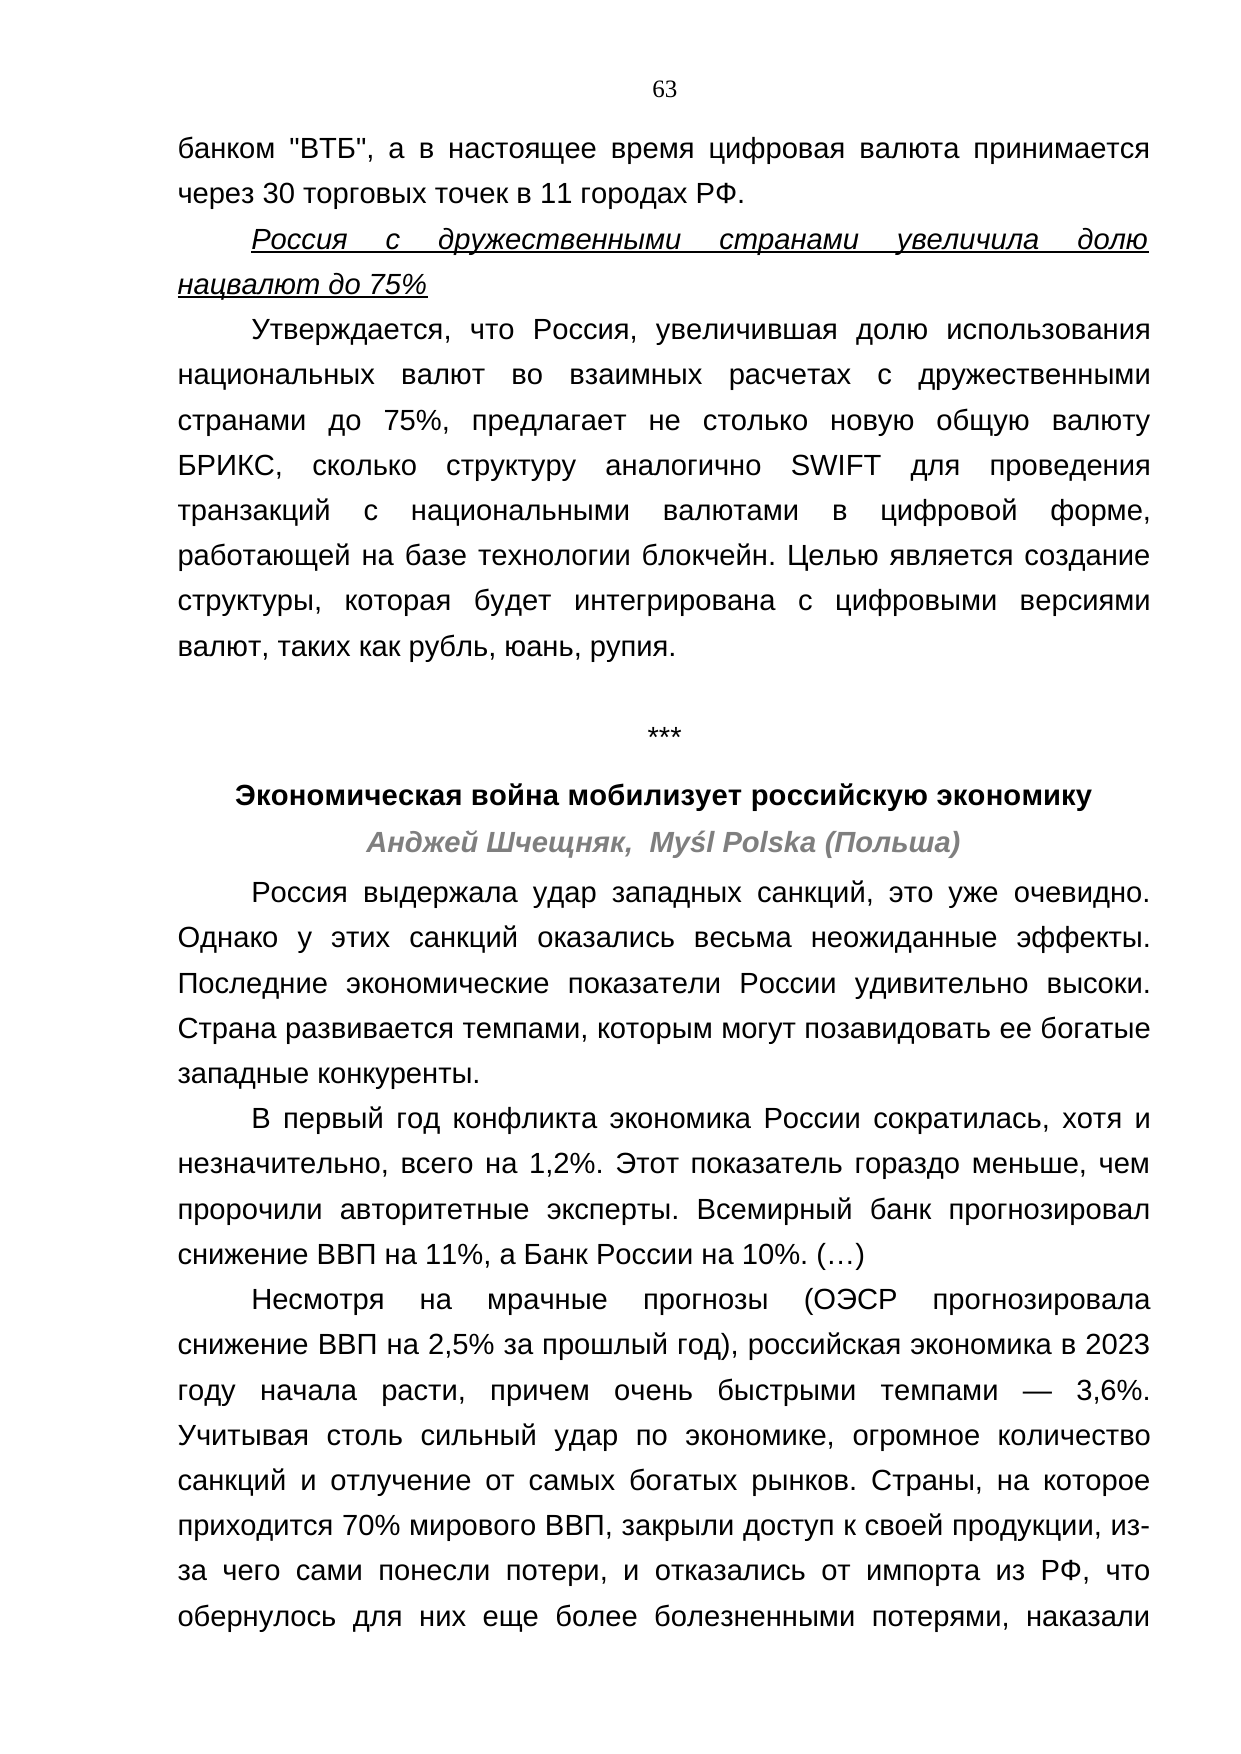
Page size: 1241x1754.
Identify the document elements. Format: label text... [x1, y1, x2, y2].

text Анджей Шчещняк, Myśl Polska (Польша) [177, 825, 1152, 858]
text Утверждается, что Россия, увеличившая долю использования национальных валют во взаимных расчетах с дружественными странами до 75%, предлагает не столько новую общую валюту БРИКС, сколько структуру аналогично SWIFT для проведения транзакций с национальными валютами в цифровой форме, работающей на базе технологии блокчейн. Целью является создание структуры, которая будет интегрирована с цифровыми версиями валют, таких как рубль, юань, рупия. [177, 312, 1152, 662]
text *** [177, 720, 1152, 753]
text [177, 1282, 1152, 1632]
text Россия с дружественными странами увеличила долю нацвалют до 75% [177, 222, 1152, 300]
text Россия выдержала удар западных санкций, это уже очевидно. Однако у этих санкций оказались весьма неожиданные эффекты. Последние экономические показатели России удивительно высоки. Страна развивается темпами, которым могут позавидовать ее богатые западные конкуренты. [177, 875, 1152, 1090]
subtitle Экономическая война мобилизует российскую экономику [177, 778, 1152, 812]
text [177, 131, 1152, 210]
text В первый год конфликта экономика России сократилась, хотя и незначительно, всего на 1,2%. Этот показатель гораздо меньше, чем пророчили авторитетные эксперты. Всемирный банк прогнозировал снижение ВВП на 11%, а Банк России на 10%. (…) [177, 1101, 1152, 1271]
